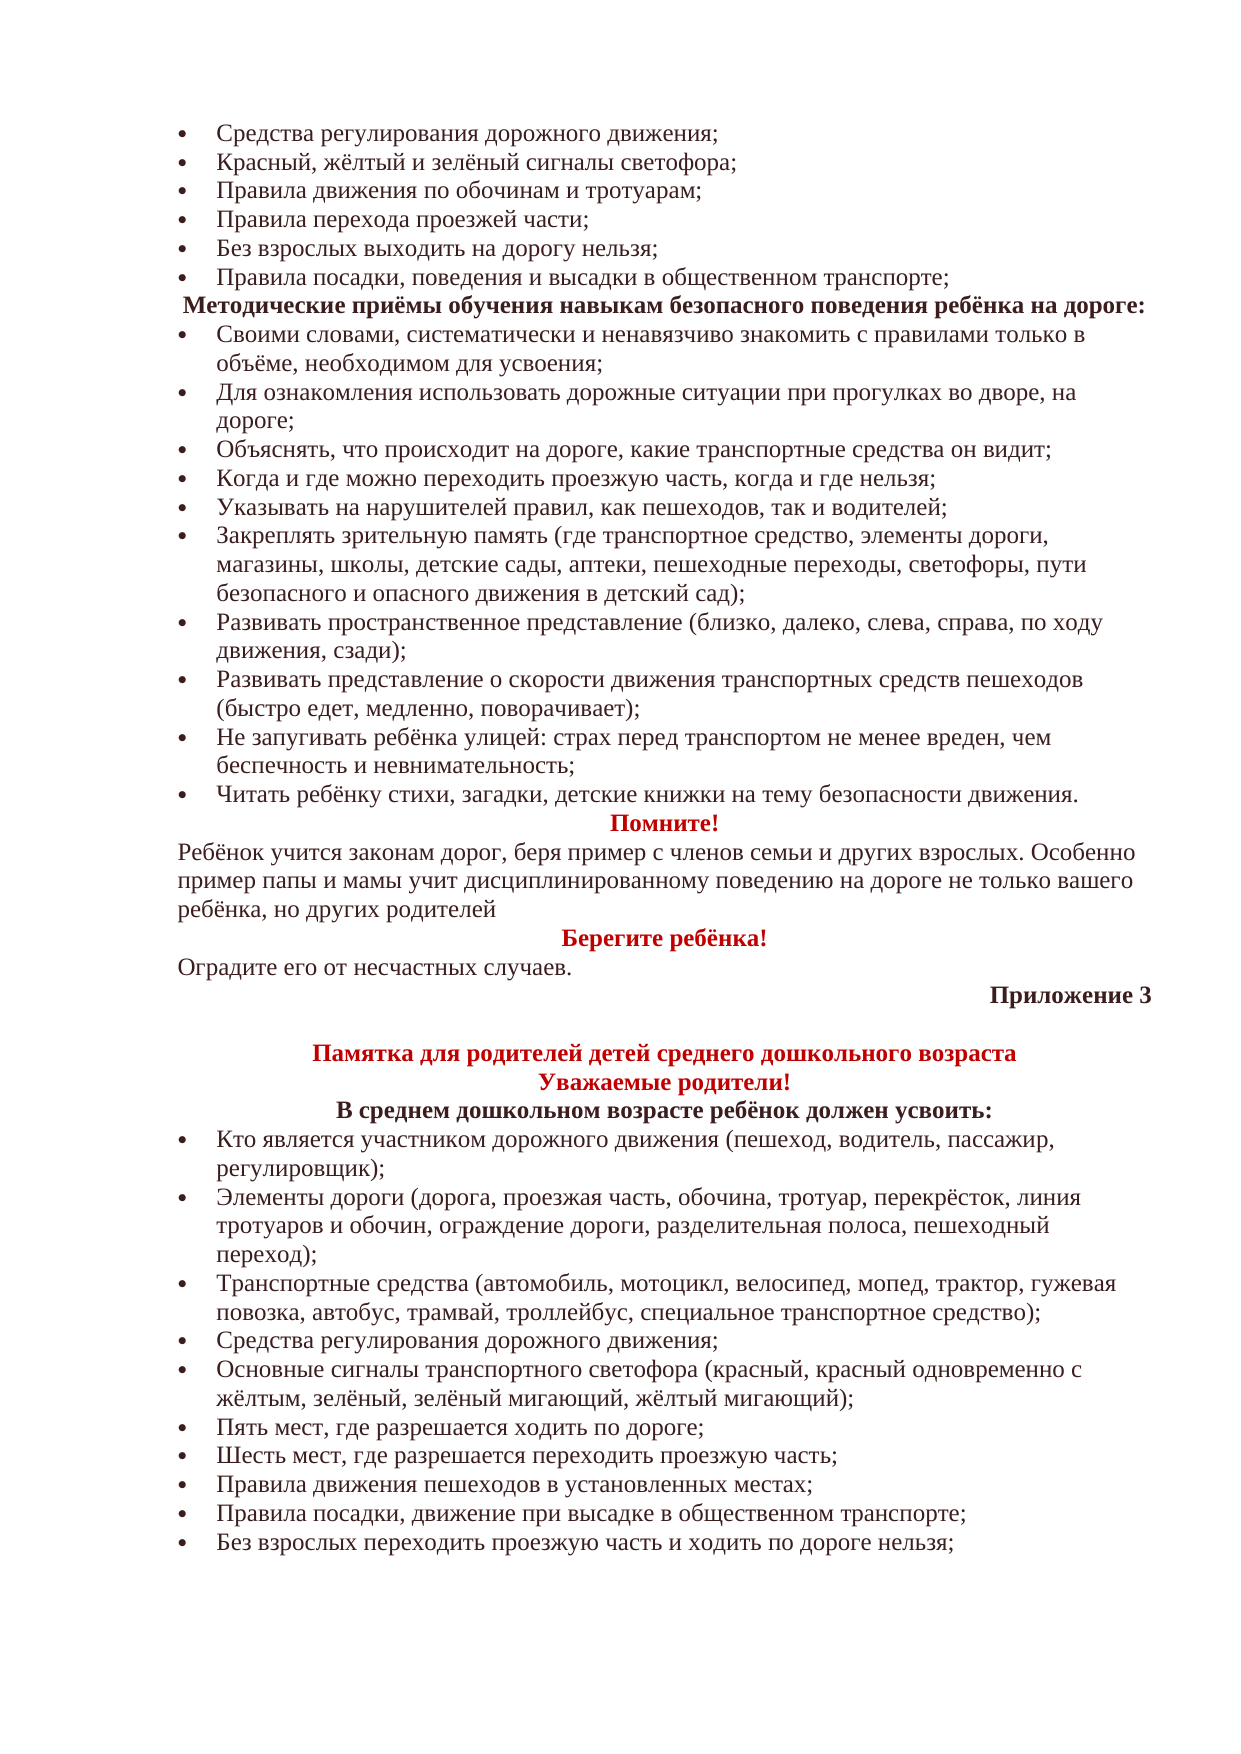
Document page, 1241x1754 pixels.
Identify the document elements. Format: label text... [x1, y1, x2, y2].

list Элементы дороги (дорога, проезжая часть, обочина, тротуар, перекрёсток, линия тротуаров и обочин, ограждение дороги, разделительная полоса, пешеходный переход); [179, 1182, 1152, 1268]
list Правила перехода проезжей части; [179, 204, 1152, 233]
list Указывать на нарушителей правил, как пешеходов, так и водителей; [179, 492, 1152, 521]
list Красный, жёлтый и зелёный сигналы светофора; [179, 147, 1152, 176]
list Правила посадки, движение при высадке в общественном транспорте; [179, 1498, 1152, 1527]
list Объяснять, что происходит на дороге, какие транспортные средства он видит; [179, 434, 1152, 463]
list Своими словами, систематически и ненавязчиво знакомить с правилами только в объёме, необходимом для усвоения; [179, 319, 1152, 377]
list Когда и где можно переходить проезжую часть, когда и где нельзя; [179, 463, 1152, 492]
list Без взрослых выходить на дорогу нельзя; [179, 233, 1152, 262]
text Уважаемые родители! [177, 1067, 1152, 1096]
text Памятка для родителей детей среднего дошкольного возраста [177, 1038, 1152, 1067]
text Приложение 3 [177, 981, 1152, 1009]
list Шесть мест, где разрешается переходить проезжую часть; [179, 1441, 1152, 1469]
list Пять мест, где разрешается ходить по дороге; [179, 1412, 1152, 1441]
list Для ознакомления использовать дорожные ситуации при прогулках во дворе, на дороге; [179, 377, 1152, 434]
list Закреплять зрительную память (где транспортное средство, элементы дороги, магазины, школы, детские сады, аптеки, пешеходные переходы, светофоры, пути безопасного и опасного движения в детский сад); [179, 521, 1152, 607]
list Читать ребёнку стихи, загадки, детские книжки на тему безопасности движения. [179, 779, 1152, 808]
text В среднем дошкольном возрасте ребёнок должен усвоить: [177, 1096, 1152, 1124]
list Правила посадки, поведения и высадки в общественном транспорте; [179, 262, 1152, 291]
list Транспортные средства (автомобиль, мотоцикл, велосипед, мопед, трактор, гужевая повозка, автобус, трамвай, троллейбус, специальное транспортное средство); [179, 1268, 1152, 1326]
text Ребёнок учится законам дорог, беря пример с членов семьи и других взрослых. Особенно пример папы и мамы учит дисциплинированному поведению на дороге не только вашего ребёнка, но других родителей [177, 837, 1152, 923]
text Методические приёмы обучения навыкам безопасного поведения ребёнка на дороге: [177, 291, 1152, 319]
list Средства регулирования дорожного движения; [179, 118, 1152, 147]
list Правила движения по обочинам и тротуарам; [179, 176, 1152, 204]
list Кто является участником дорожного движения (пешеход, водитель, пассажир, регулировщик); [179, 1124, 1152, 1182]
list Развивать пространственное представление (близко, далеко, слева, справа, по ходу движения, сзади); [179, 607, 1152, 664]
list Правила движения пешеходов в установленных местах; [179, 1469, 1152, 1498]
text Помните! [177, 808, 1152, 837]
list Основные сигналы транспортного светофора (красный, красный одновременно с жёлтым, зелёный, зелёный мигающий, жёлтый мигающий); [179, 1354, 1152, 1412]
list Без взрослых переходить проезжую часть и ходить по дороге нельзя; [179, 1527, 1152, 1556]
list Развивать представление о скорости движения транспортных средств пешеходов (быстро едет, медленно, поворачивает); [179, 664, 1152, 722]
text Берегите ребёнка! [177, 923, 1152, 952]
list Средства регулирования дорожного движения; [179, 1326, 1152, 1354]
list Не запугивать ребёнка улицей: страх перед транспортом не менее вреден, чем беспечность и невнимательность; [179, 722, 1152, 779]
text Оградите его от несчастных случаев. [177, 952, 1152, 981]
